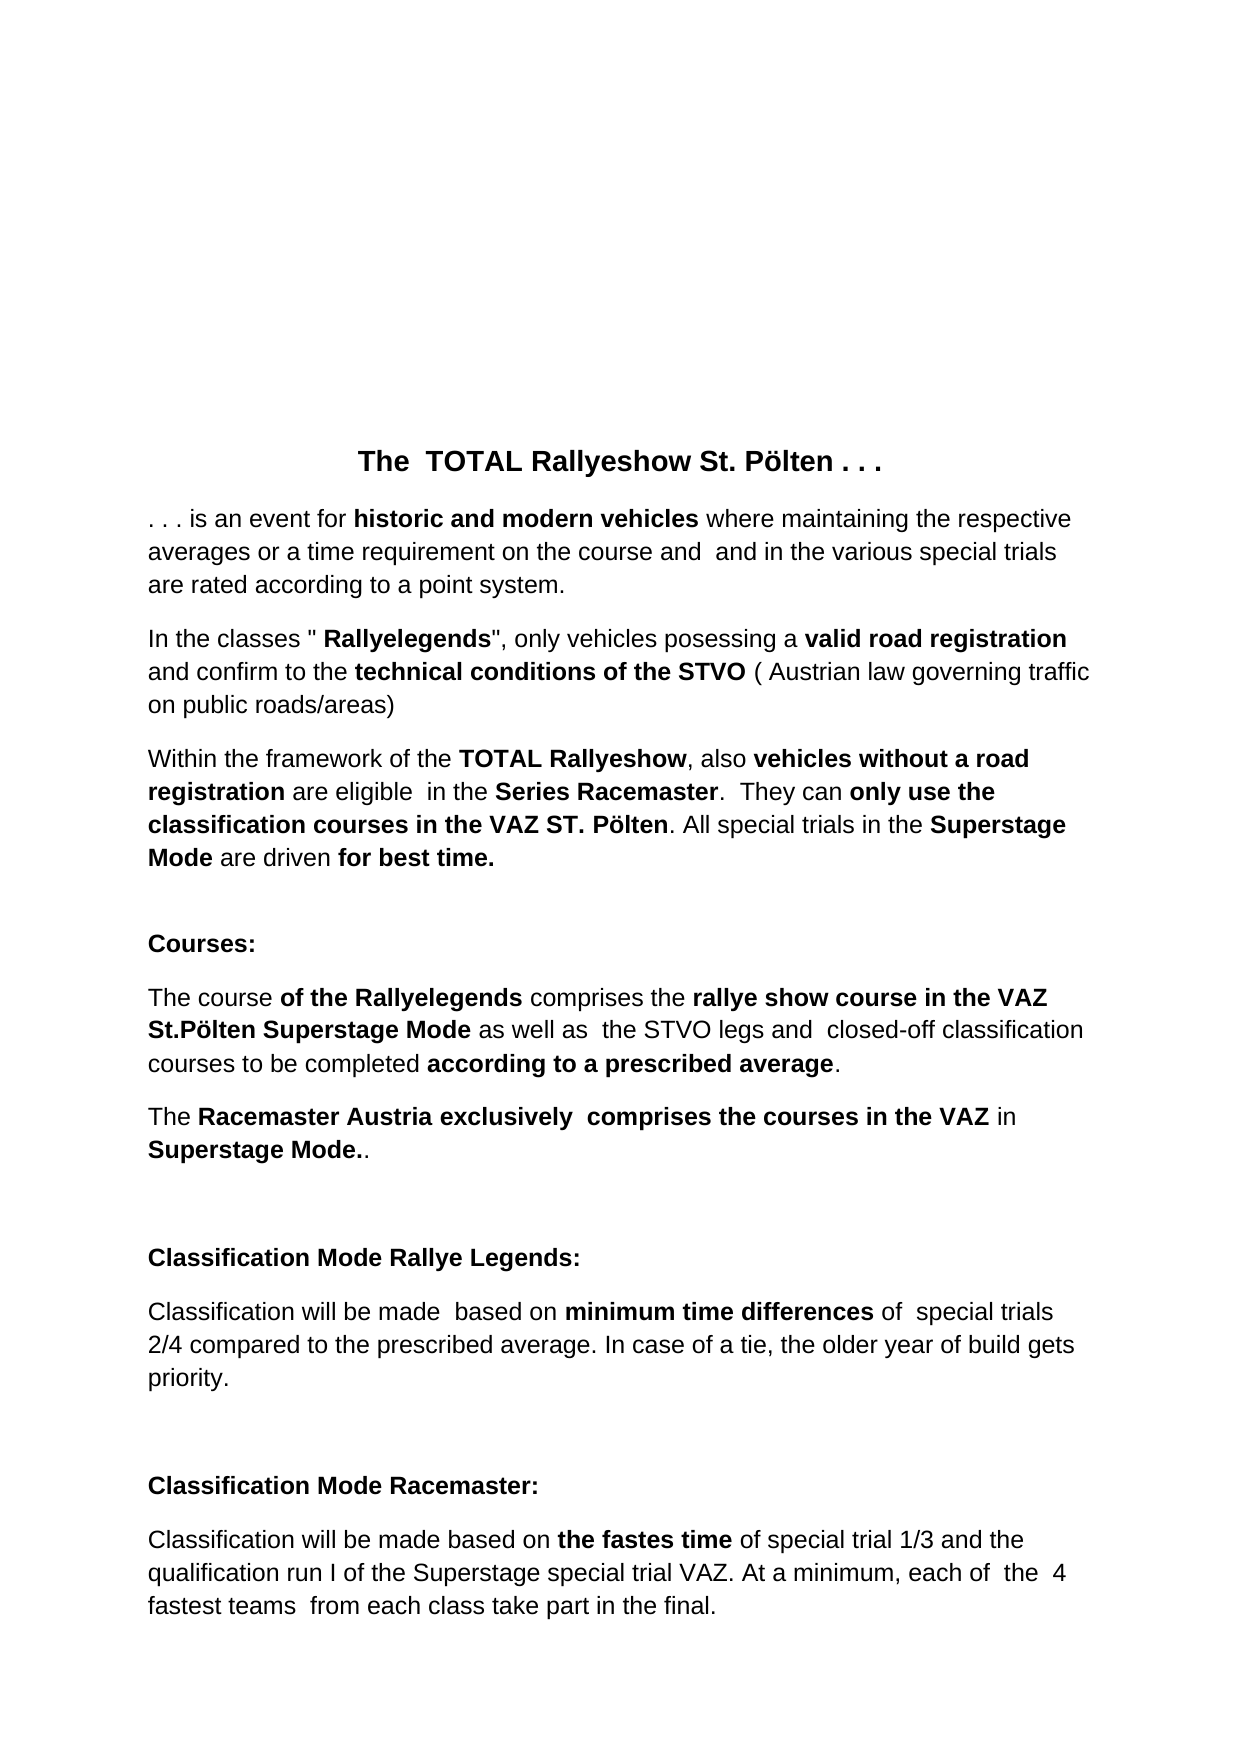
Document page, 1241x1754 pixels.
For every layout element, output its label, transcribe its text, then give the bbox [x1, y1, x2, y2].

text Classification will be made based on minimum time differences of special trials 2/4 compared to the prescribed average. In case of a tie, the older year of build gets priority. [148, 1297, 1093, 1392]
text Courses: [148, 929, 1093, 957]
text Classification Mode Rallye Legends: [148, 1243, 1093, 1272]
text In the classes " Rallyelegends", only vehicles posessing a valid road registration and confirm to the technical conditions of the STVO ( Austrian law governing traffic on public roads/areas) [148, 624, 1093, 718]
text The course of the Rallyelegends comprises the rallye show course in the VAZ St.Pölten Superstage Mode as well as the STVO legs and closed-off classification courses to be completed according to a prescribed average. [148, 982, 1093, 1077]
text Within the framework of the TOTAL Rallyeshow, also vehicles without a road registration are eligible in the Series Racemaster. They can only use the classification courses in the VAZ ST. Pölten. All special trials in the Superstage Mode are driven for best time. [148, 744, 1093, 904]
text The TOTAL Rallyeshow St. Pölten . . . [148, 444, 1093, 478]
text . . . is an event for historic and modern vehicles where maintaining the respective averages or a time requirement on the course and and in the various special trials are rated according to a point system. [148, 504, 1093, 599]
text Classification will be made based on the fastes time of special trial 1/3 and the qualification run I of the Superstage special trial VAZ. At a minimum, each of the 4 fastest teams from each class take part in the final. [148, 1524, 1093, 1619]
text Classification Mode Racemaster: [148, 1471, 1093, 1499]
text The Racemaster Austria exclusively comprises the courses in the VAZ in Superstage Mode.. [148, 1102, 1093, 1164]
